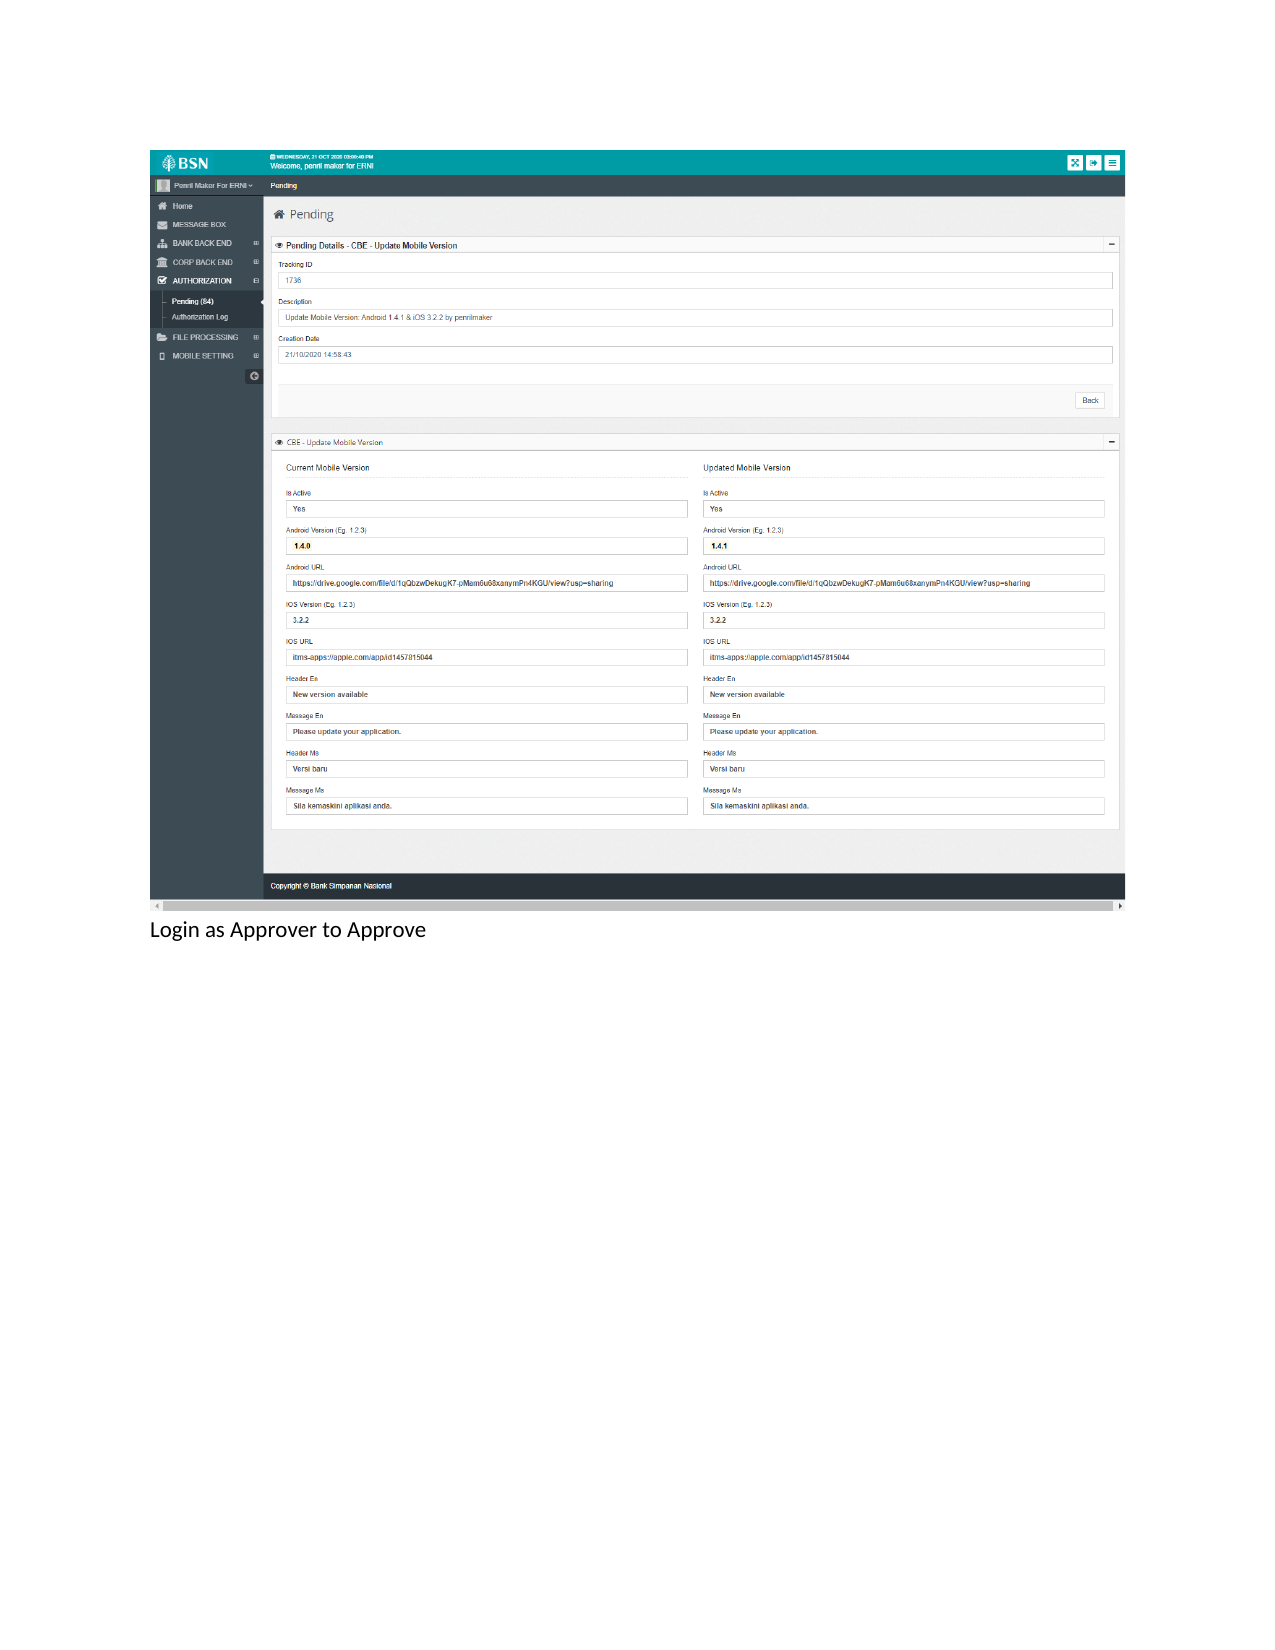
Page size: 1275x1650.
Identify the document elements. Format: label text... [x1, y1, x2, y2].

picture [150, 150, 1125, 911]
text Login as Approver to Approve [150, 911, 1125, 943]
